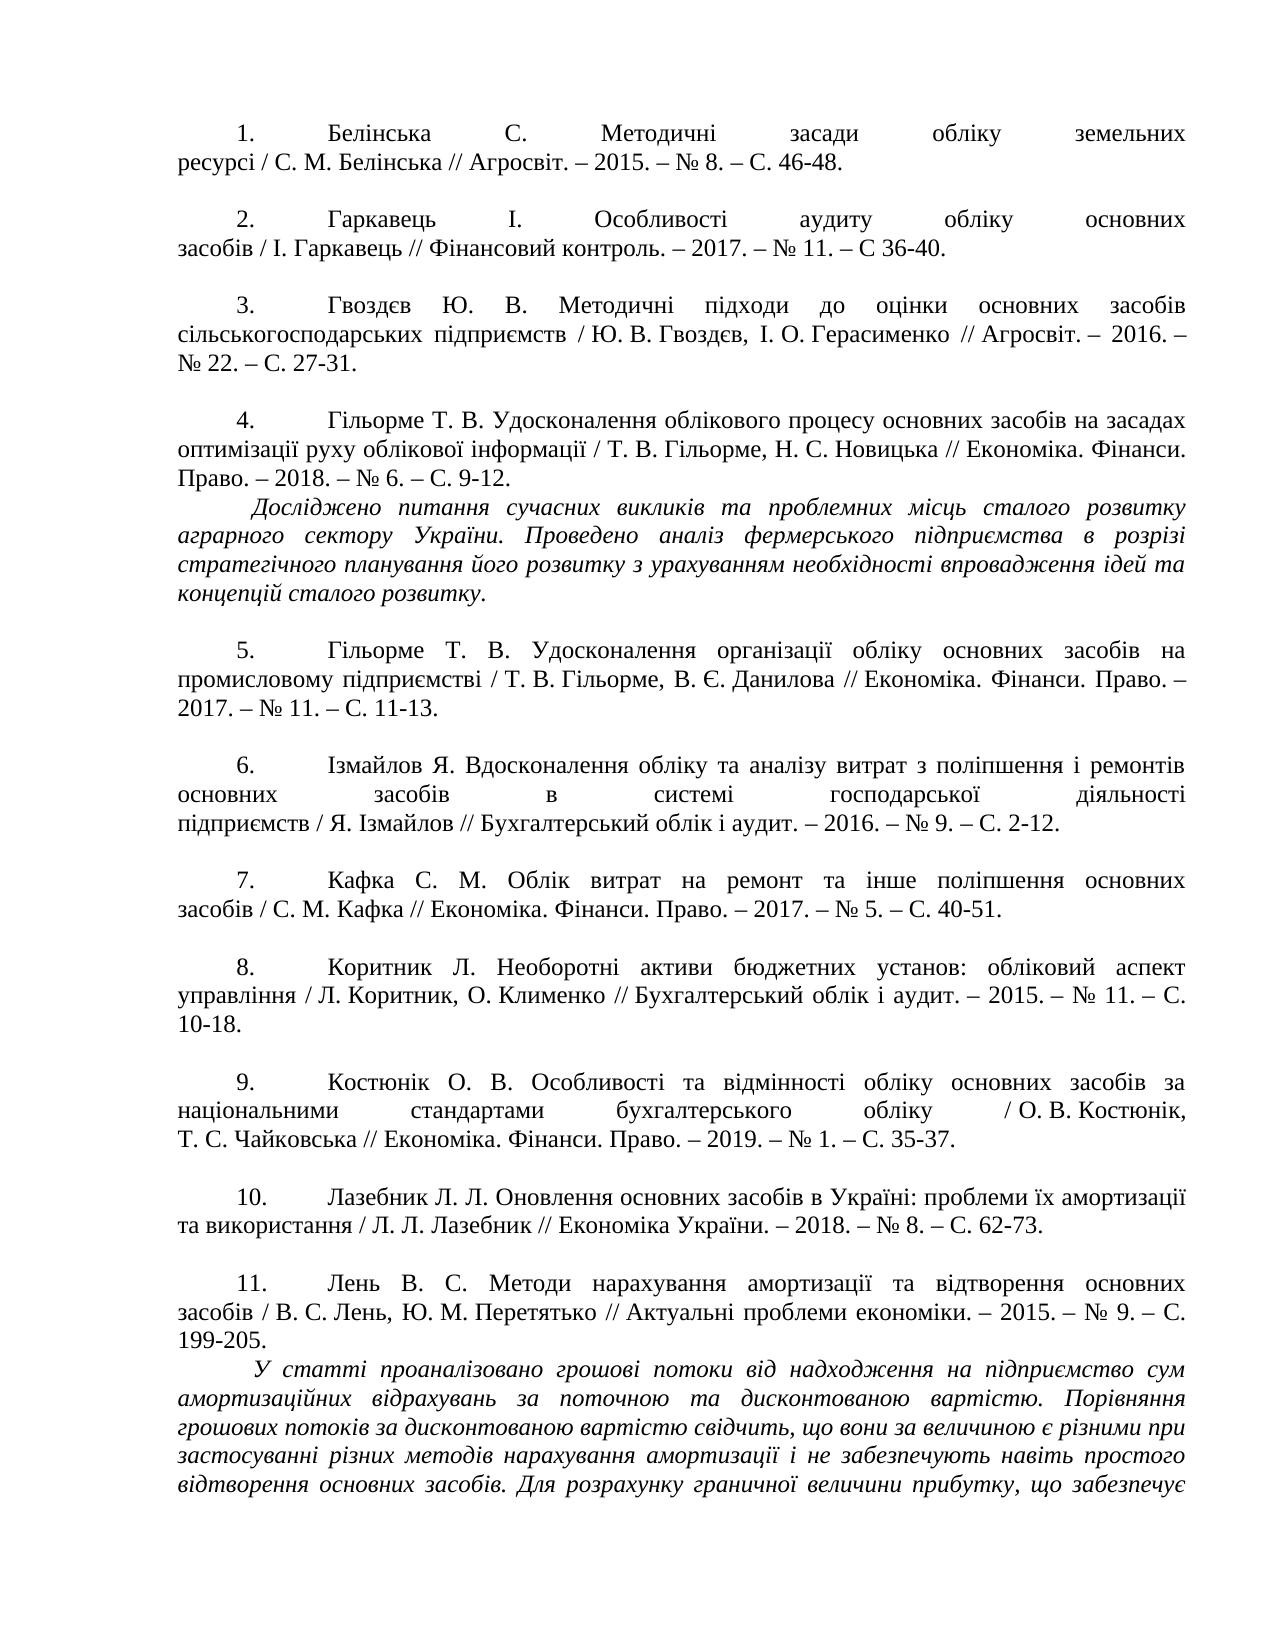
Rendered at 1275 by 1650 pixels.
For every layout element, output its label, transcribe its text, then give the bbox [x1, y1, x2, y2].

list Лазебник Л. Л. Оновлення основних засобів в Україні: проблеми їх амортизації та використання / Л. Л. Лазебник // Економіка України. – 2018. – № 8. – С. 62-73. [177, 1182, 1186, 1239]
list Кафка С. М. Облік витрат на ремонт та інше поліпшення основних засобів / С. М. Кафка // Економіка. Фінанси. Право. – 2017. – № 5. – С. 40-51. [177, 866, 1186, 923]
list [177, 1268, 1186, 1498]
list Ізмайлов Я. Вдосконалення обліку та аналізу витрат з поліпшення і ремонтів основних засобів в системі господарської діяльності підприємств / Я. Ізмайлов // Бухгалтерський облік і аудит. – 2016. – № 9. – С. 2-12. [177, 751, 1186, 837]
list Костюнік О. В. Особливості та відмінності обліку основних засобів за національними стандартами бухгалтерського обліку / О. В. Костюнік, Т. С. Чайковська // Економіка. Фінанси. Право. – 2019. – № 1. – С. 35-37. [177, 1067, 1186, 1153]
list Гільорме Т. В. Удосконалення організації обліку основних засобів на промисловому підприємстві / Т. В. Гільорме, В. Є. Данилова // Економіка. Фінанси. Право. – 2017. – № 11. – С. 11-13. [177, 636, 1186, 722]
list Белінська С. Методичні засади обліку земельних ресурсі / С. М. Белінська // Агросвіт. – 2015. – № 8. – С. 46-48. [177, 118, 1186, 176]
list Коритник Л. Необоротні активи бюджетних установ: обліковий аспект управління / Л. Коритник, О. Клименко // Бухгалтерський облік і аудит. – 2015. – № 11. – С. 10-18. [177, 952, 1186, 1038]
list Гаркавець І. Особливості аудиту обліку основних засобів / І. Гаркавець // Фінансовий контроль. – 2017. – № 11. – С 36-40. [177, 204, 1186, 262]
list Гвоздєв Ю. В. Методичні підходи до оцінки основних засобів сільськогосподарських підприємств / Ю. В. Гвоздєв, І. О. Герасименко // Агросвіт. – 2016. – № 22. – С. 27-31. [177, 291, 1186, 377]
list Гільорме Т. В. Удосконалення облікового процесу основних засобів на засадах оптимізації руху облікової інформації / Т. В. Гільорме, Н. С. Новицька // Економіка. Фінанси. Право. – 2018. – № 6. – С. 9-12. Досліджено питання сучасних викликів та проблемних місць сталого розвитку аграрного сектору України. Проведено аналіз фермерського підприємства в розрізі стратегічного планування його розвитку з урахуванням необхідності впровадження ідей та концепцій сталого розвитку. [177, 406, 1186, 607]
